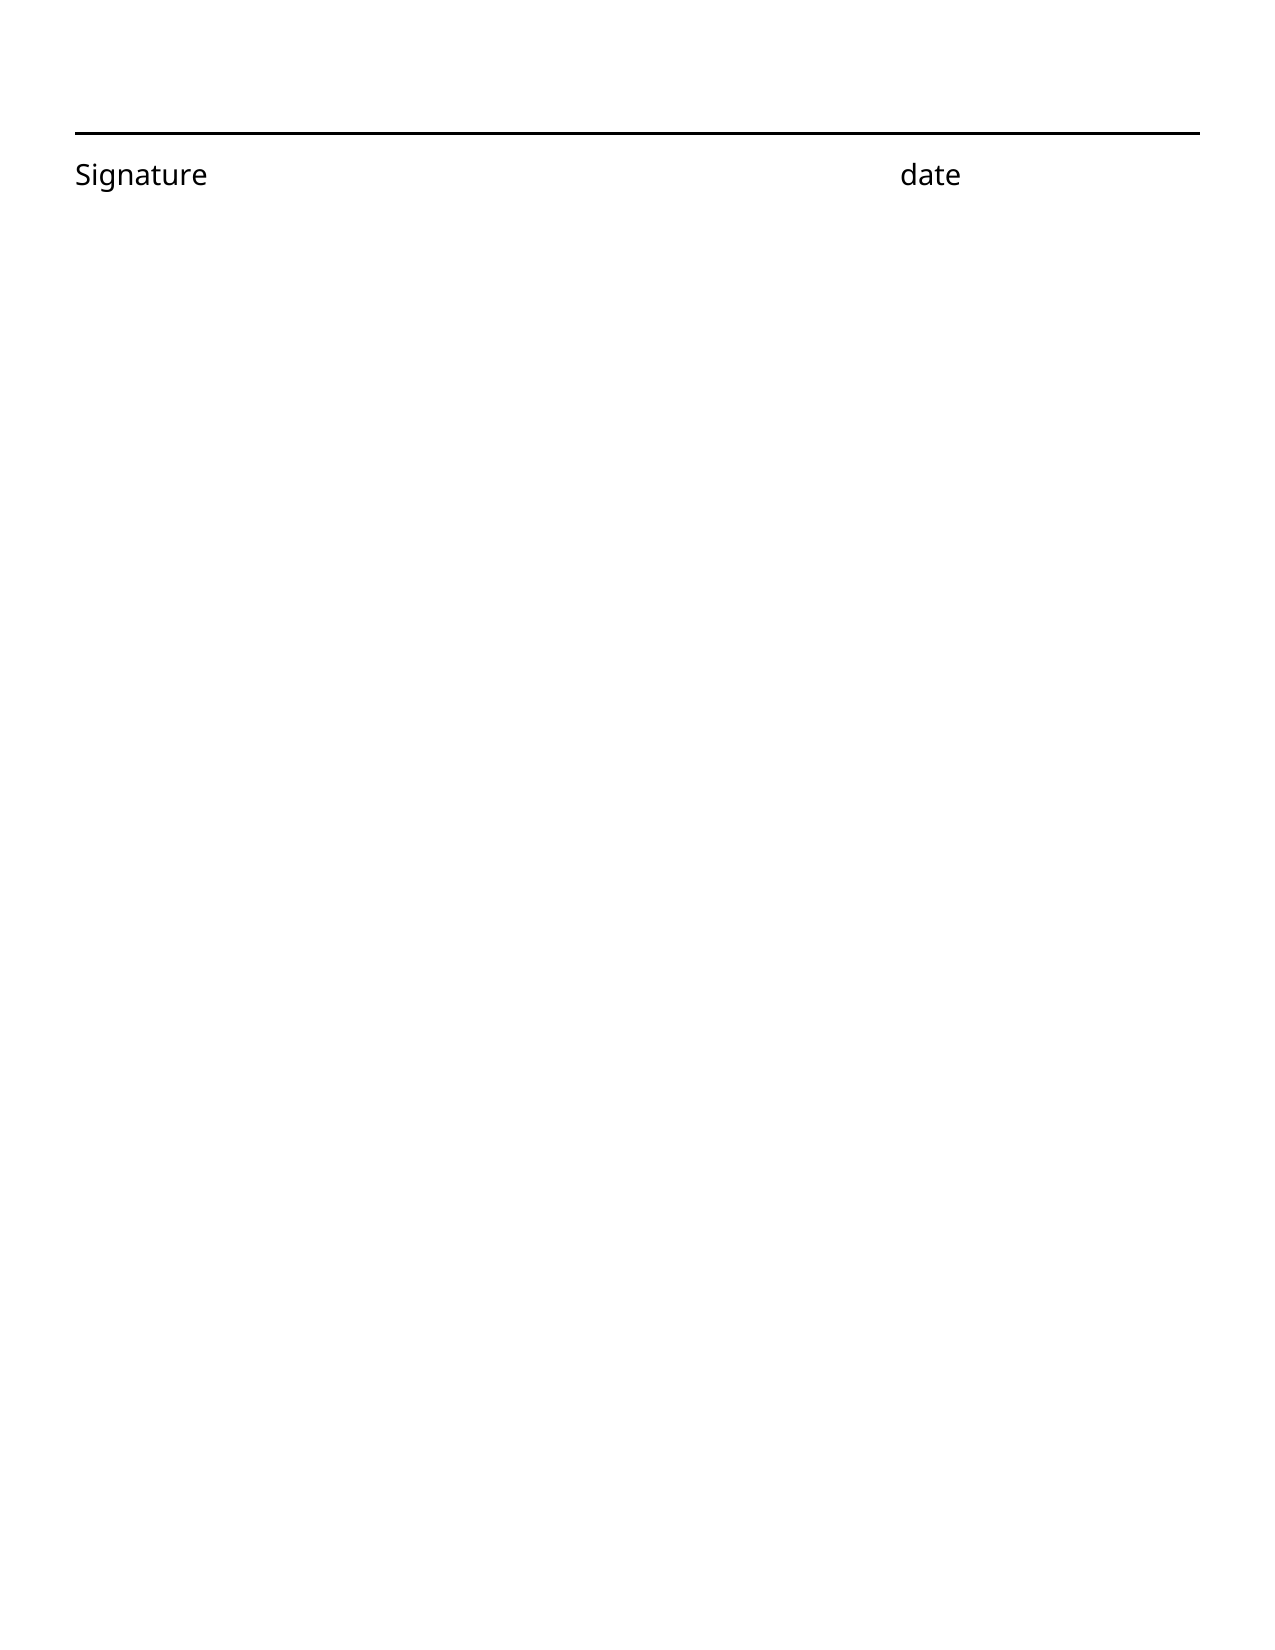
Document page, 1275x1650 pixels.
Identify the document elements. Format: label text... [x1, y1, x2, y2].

text Signature date [75, 154, 1200, 194]
